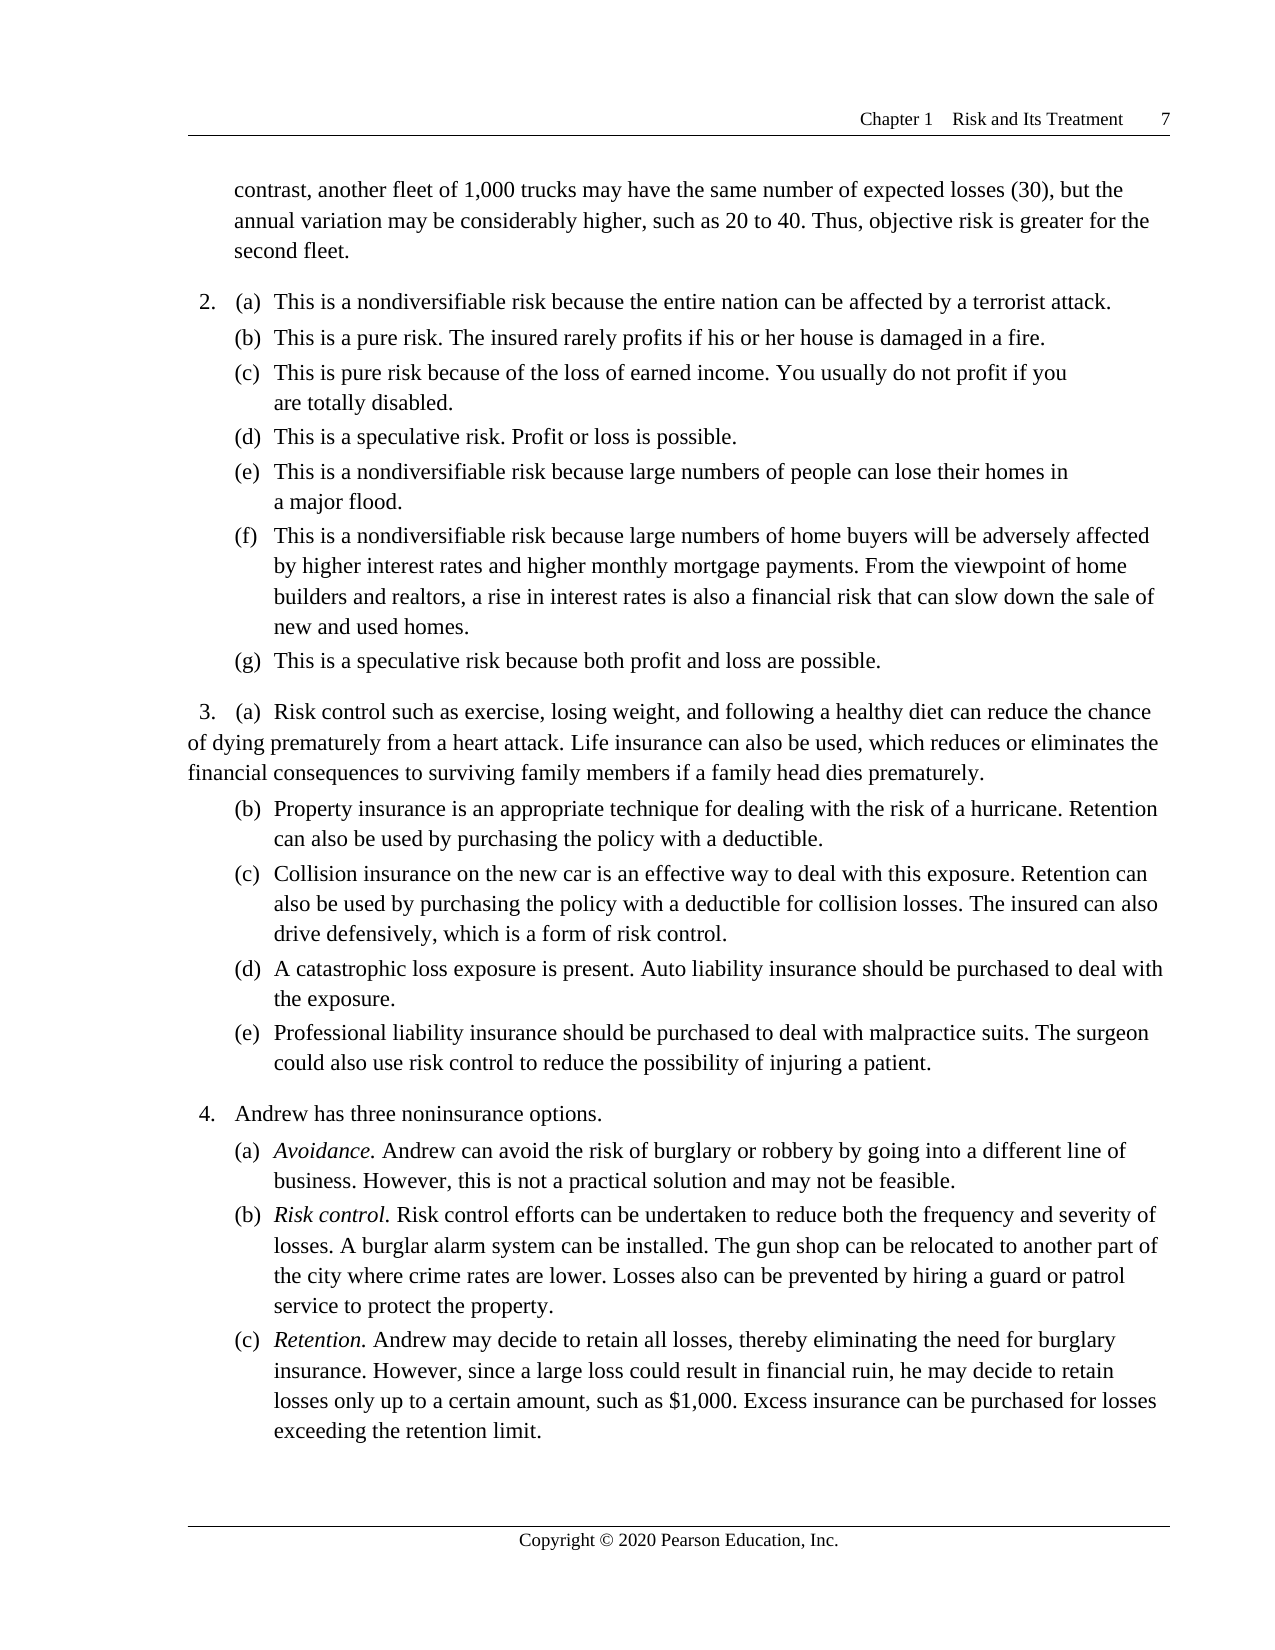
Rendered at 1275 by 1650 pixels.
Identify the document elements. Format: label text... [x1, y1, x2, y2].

list (b) Risk control. Risk control efforts can be undertaken to reduce both the frequency and severity of losses. A burglar alarm system can be installed. The gun shop can be relocated to another part of the city where crime rates are lower. Losses also can be prevented by hiring a guard or patrol service to protect the property. [234, 1201, 1170, 1318]
list (c) This is pure risk because of the loss of earned income. You usually do not profit if you are totally disabled. [234, 359, 1170, 415]
list (f) This is a nondiversifiable risk because large numbers of home buyers will be adversely affected by higher interest rates and higher monthly mortgage payments. From the viewpoint of home builders and realtors, a rise in interest rates is also a financial risk that can slow down the sale of new and used homes. [234, 522, 1170, 639]
list (c) Retention. Andrew may decide to retain all losses, thereby eliminating the need for burglary insurance. However, since a large loss could result in financial ruin, he may decide to retain losses only up to a certain amount, such as $1,000. Excess insurance can be purchased for losses exceeding the retention limit. [234, 1326, 1170, 1443]
list (d) A catastrophic loss exposure is present. Auto liability insurance should be purchased to deal with the exposure. [234, 954, 1170, 1011]
list (b) Property insurance is an appropriate technique for dealing with the risk of a hurricane. Retention can also be used by purchasing the policy with a deductible. [234, 795, 1170, 852]
list (b) This is a pure risk. The insured rarely profits if his or her house is damaged in a fire. [234, 324, 1170, 351]
list 4. Andrew has three noninsurance options. [187, 1100, 1170, 1127]
list (a) Avoidance. Andrew can avoid the risk of burglary or robbery by going into a different line of business. However, this is not a practical solution and may not be feasible. [234, 1137, 1170, 1193]
list (e) Professional liability insurance should be purchased to deal with malpractice suits. The surgeon could also use risk control to reduce the possibility of injuring a patient. [234, 1019, 1170, 1076]
list (e) This is a nondiversifiable risk because large numbers of people can lose their homes in a major flood. [234, 458, 1170, 514]
list (d) This is a speculative risk. Profit or loss is possible. [234, 423, 1170, 450]
list 3. (a) Risk control such as exercise, losing weight, and following a healthy diet can reduce the chance of dying prematurely from a heart attack. Life insurance can also be used, which reduces or eliminates the financial consequences to surviving family members if a family head dies prematurely. [187, 698, 1170, 785]
list 2. (a) This is a nondiversifiable risk because the entire nation can be affected by a terrorist attack. [187, 288, 1170, 314]
list (g) This is a speculative risk because both profit and loss are possible. [234, 647, 1170, 674]
list (c) Collision insurance on the new car is an effective way to deal with this exposure. Retention can also be used by purchasing the policy with a deductible for collision losses. The insured can also drive defensively, which is a form of risk control. [234, 860, 1170, 947]
